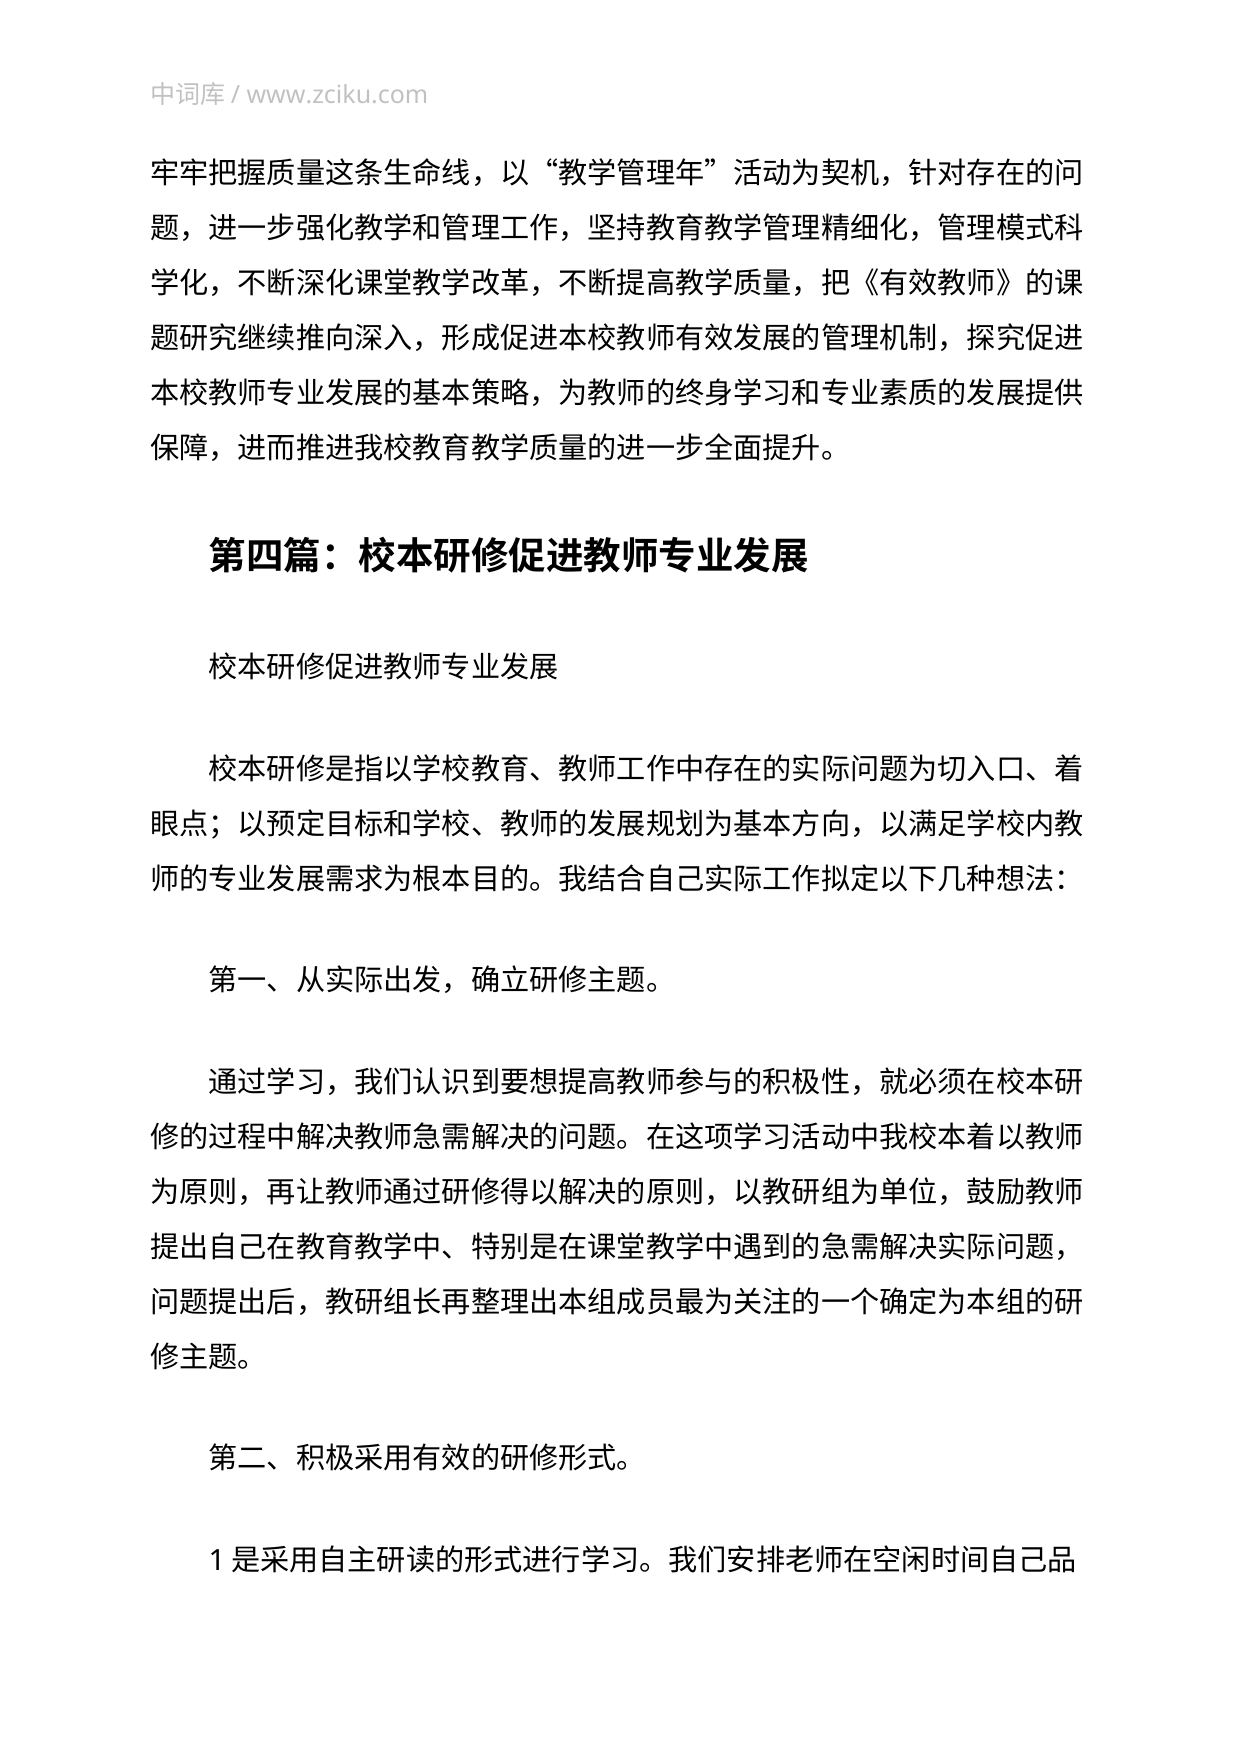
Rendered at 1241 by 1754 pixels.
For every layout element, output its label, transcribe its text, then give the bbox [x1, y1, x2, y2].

text 第二、积极采用有效的研修形式。 [150, 1435, 1090, 1477]
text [150, 1537, 1090, 1579]
text 第四篇：校本研修促进教师专业发展 [150, 526, 1090, 581]
text 通过学习，我们认识到要想提高教师参与的积极性，就必须在校本研修的过程中解决教师急需解决的问题。在这项学习活动中我校本着以教师为原则，再让教师通过研修得以解决的原则，以教研组为单位，鼓励教师提出自己在教育教学中、特别是在课堂教学中遇到的急需解决实际问题，问题提出后，教研组长再整理出本组成员最为关注的一个确定为本组的研修主题。 [150, 1059, 1090, 1376]
text 校本研修促进教师专业发展 [150, 644, 1090, 686]
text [150, 150, 1090, 467]
text 第一、从实际出发，确立研修主题。 [150, 957, 1090, 999]
text 校本研修是指以学校教育、教师工作中存在的实际问题为切入口、着眼点；以预定目标和学校、教师的发展规划为基本方向，以满足学校内教师的专业发展需求为根本目的。我结合自己实际工作拟定以下几种想法： [150, 745, 1090, 897]
